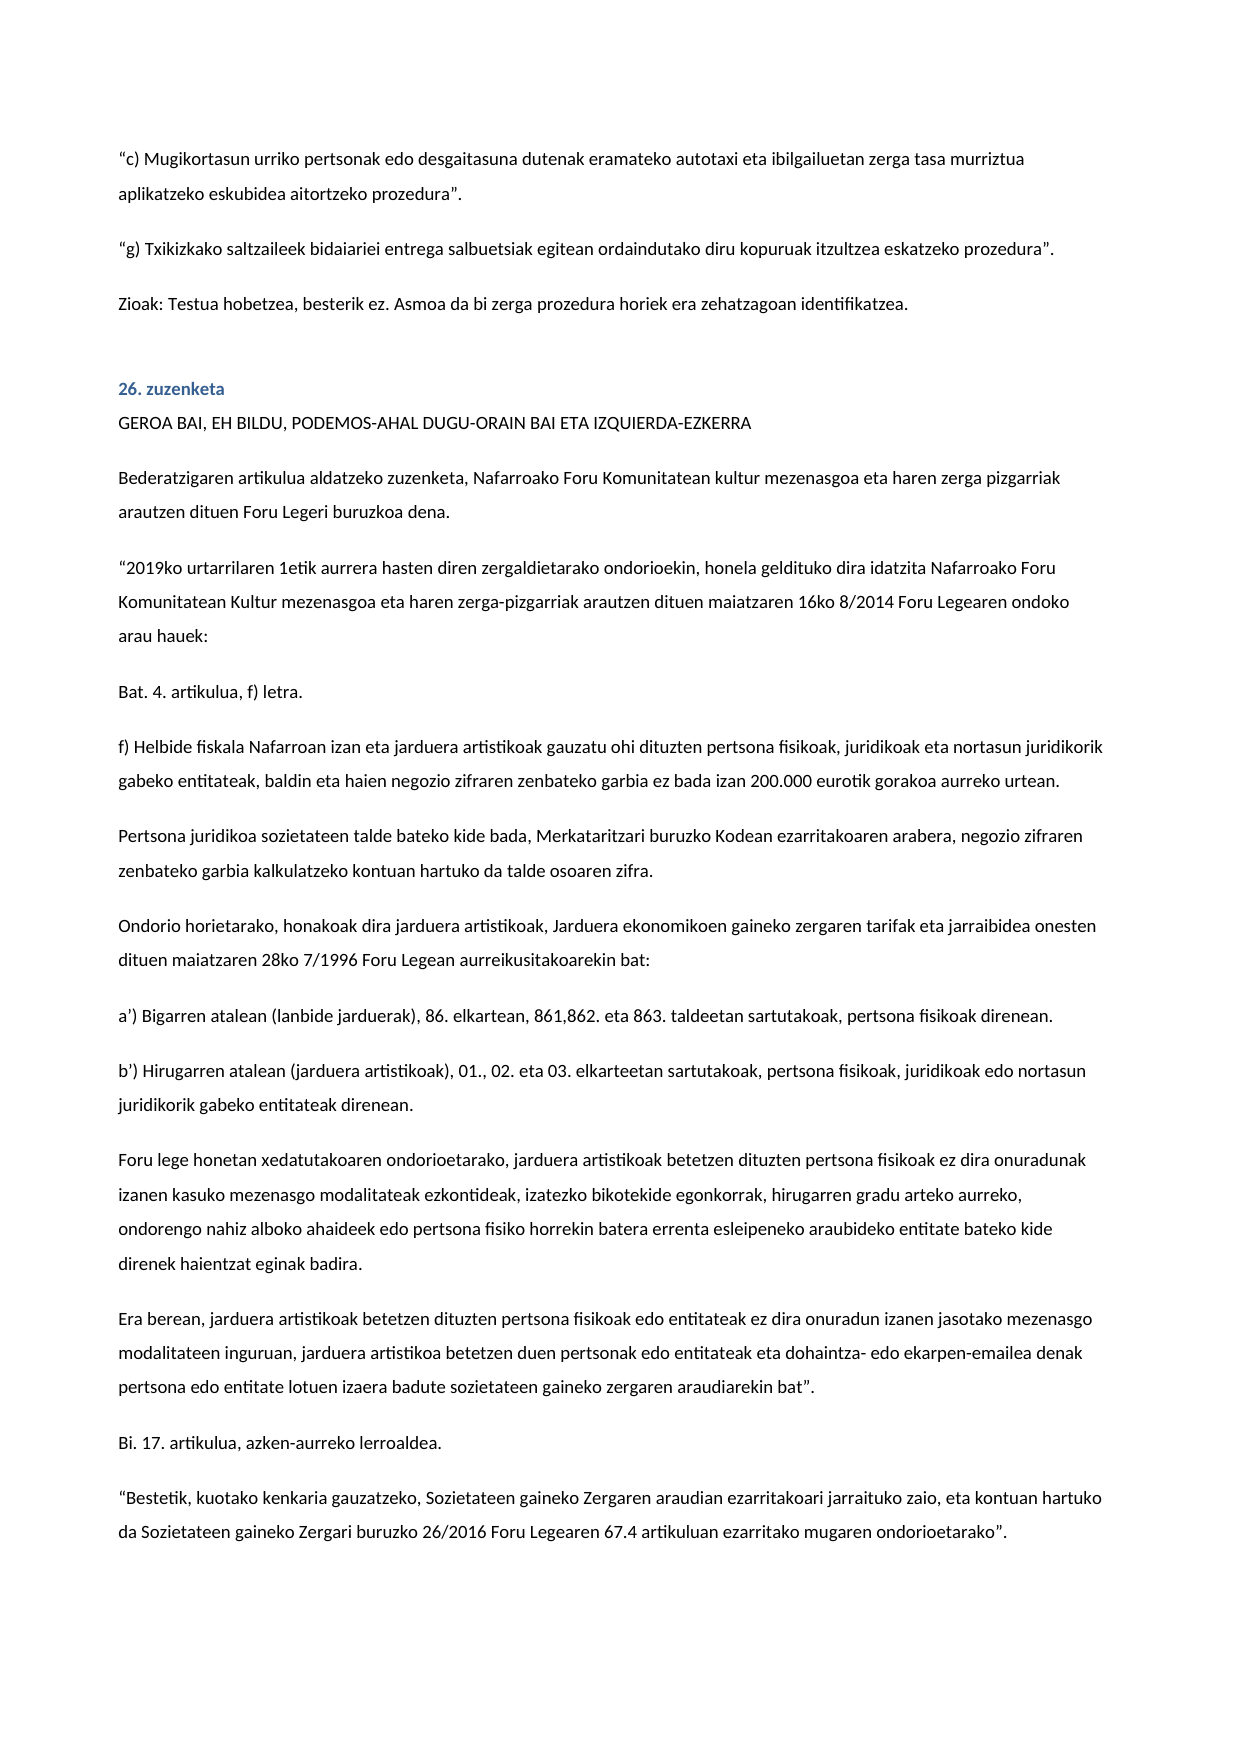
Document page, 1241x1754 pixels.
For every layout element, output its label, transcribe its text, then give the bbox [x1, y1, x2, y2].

text f) Helbide fiskala Nafarroan izan eta jarduera artistikoak gauzatu ohi dituzten pertsona fisikoak, juridikoak eta nortasun juridikorik gabeko entitateak, baldin eta haien negozio zifraren zenbateko garbia ez bada izan 200.000 eurotik gorakoa aurreko urtean. [118, 735, 1107, 792]
text Ondorio horietarako, honakoak dira jarduera artistikoak, Jarduera ekonomikoen gaineko zergaren tarifak eta jarraibidea onesten dituen maiatzaren 28ko 7/1996 Foru Legean aurreikusitakoarekin bat: [118, 914, 1107, 972]
text Zioak: Testua hobetzea, besterik ez. Asmoa da bi zerga prozedura horiek era zehatzagoan identifikatzea. [118, 292, 1107, 315]
text a’) Bigarren atalean (lanbide jarduerak), 86. elkartean, 861,862. eta 863. taldeetan sartutakoak, pertsona fisikoak direnean. [118, 1004, 1107, 1027]
text b’) Hirugarren atalean (jarduera artistikoak), 01., 02. eta 03. elkarteetan sartutakoak, pertsona fisikoak, juridikoak edo nortasun juridikorik gabeko entitateak direnean. [118, 1059, 1107, 1116]
subtitle 26. zuzenketa [118, 377, 1107, 400]
text Bi. 17. artikulua, azken-aurreko lerroaldea. [118, 1431, 1107, 1454]
text “2019ko urtarrilaren 1etik aurrera hasten diren zergaldietarako ondorioekin, honela geldituko dira idatzita Nafarroako Foru Komunitatean Kultur mezenasgoa eta haren zerga-pizgarriak arautzen dituen maiatzaren 16ko 8/2014 Foru Legearen ondoko arau hauek: [118, 556, 1107, 648]
text Foru lege honetan xedatutakoaren ondorioetarako, jarduera artistikoak betetzen dituzten pertsona fisikoak ez dira onuradunak izanen kasuko mezenasgo modalitateak ezkontideak, izatezko bikotekide egonkorrak, hirugarren gradu arteko aurreko, ondorengo nahiz alboko ahaideek edo pertsona fisiko horrekin batera errenta esleipeneko araubideko entitate bateko kide direnek haientzat eginak badira. [118, 1149, 1107, 1275]
text “g) Txikizkako saltzaileek bidaiariei entrega salbuetsiak egitean ordaindutako diru kopuruak itzultzea eskatzeko prozedura”. [118, 237, 1107, 260]
text Era berean, jarduera artistikoak betetzen dituzten pertsona fisikoak edo entitateak ez dira onuradun izanen jasotako mezenasgo modalitateen inguruan, jarduera artistikoa betetzen duen pertsonak edo entitateak eta dohaintza- edo ekarpen-emailea denak pertsona edo entitate lotuen izaera badute sozietateen gaineko zergaren araudiarekin bat”. [118, 1307, 1107, 1399]
text Bederatzigaren artikulua aldatzeko zuzenketa, Nafarroako Foru Komunitatean kultur mezenasgoa eta haren zerga pizgarriak arautzen dituen Foru Legeri buruzkoa dena. [118, 466, 1107, 524]
text Pertsona juridikoa sozietateen talde bateko kide bada, Merkataritzari buruzko Kodean ezarritakoaren arabera, negozio zifraren zenbateko garbia kalkulatzeko kontuan hartuko da talde osoaren zifra. [118, 825, 1107, 882]
text GEROA BAI, EH BILDU, PODEMOS-AHAL DUGU-ORAIN BAI ETA IZQUIERDA-EZKERRA [118, 411, 1107, 434]
text Bat. 4. artikulua, f) letra. [118, 680, 1107, 703]
text “Bestetik, kuotako kenkaria gauzatzeko, Sozietateen gaineko Zergaren araudian ezarritakoari jarraituko zaio, eta kontuan hartuko da Sozietateen gaineko Zergari buruzko 26/2016 Foru Legearen 67.4 artikuluan ezarritako mugaren ondorioetarako”. [118, 1486, 1107, 1543]
text “c) Mugikortasun urriko pertsonak edo desgaitasuna dutenak eramateko autotaxi eta ibilgailuetan zerga tasa murriztua aplikatzeko eskubidea aitortzeko prozedura”. [118, 148, 1107, 205]
